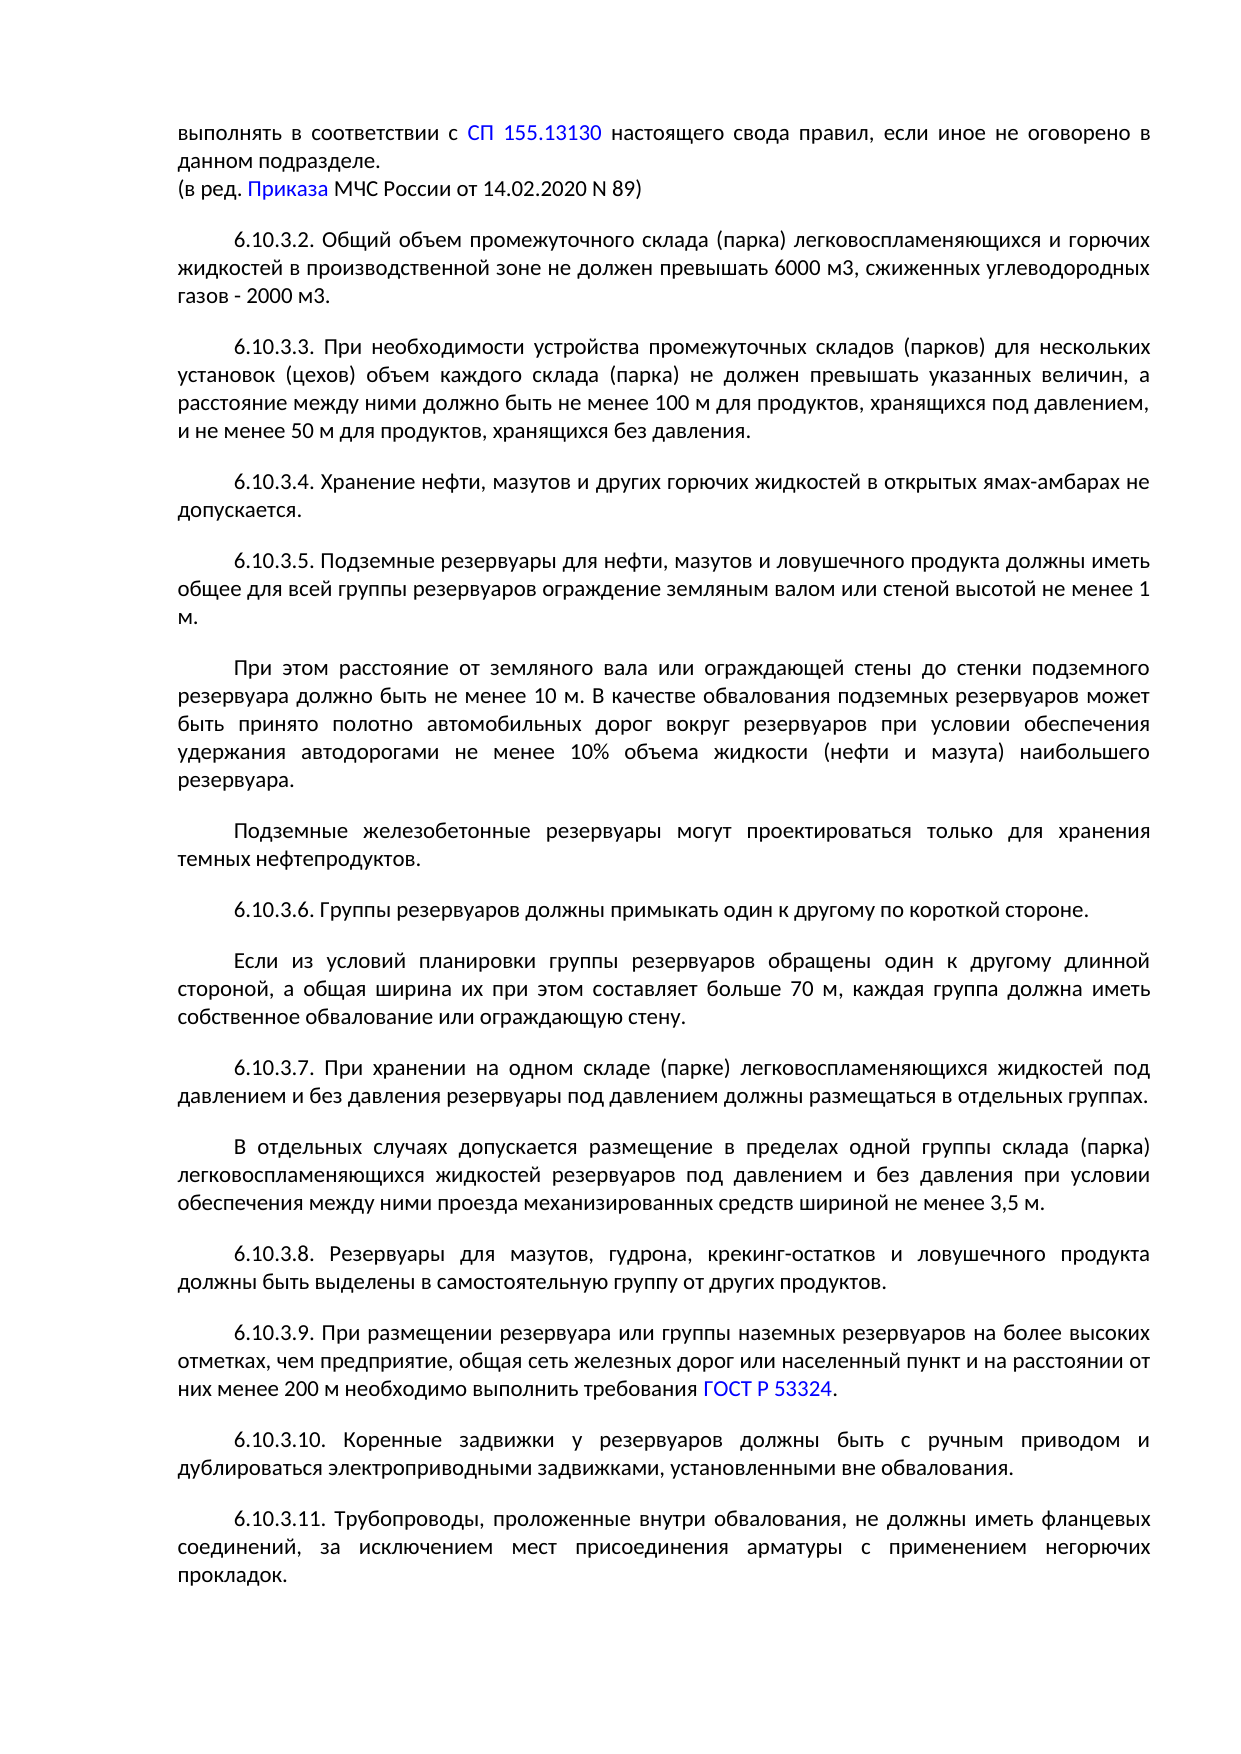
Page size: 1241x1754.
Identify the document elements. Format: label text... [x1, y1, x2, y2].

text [177, 118, 1152, 174]
text Подземные железобетонные резервуары могут проектироваться только для хранения темных нефтепродуктов. [177, 816, 1152, 872]
text 6.10.3.4. Хранение нефти, мазутов и других горючих жидкостей в открытых ямах-амбарах не допускается. [177, 467, 1152, 523]
text 6.10.3.10. Коренные задвижки у резервуаров должны быть с ручным приводом и дублироваться электроприводными задвижками, установленными вне обвалования. [177, 1425, 1152, 1481]
text 6.10.3.3. При необходимости устройства промежуточных складов (парков) для нескольких установок (цехов) объем каждого склада (парка) не должен превышать указанных величин, а расстояние между ними должно быть не менее 100 м для продуктов, хранящихся под давлением, и не менее 50 м для продуктов, хранящихся без давления. [177, 332, 1152, 444]
text 6.10.3.5. Подземные резервуары для нефти, мазутов и ловушечного продукта должны иметь общее для всей группы резервуаров ограждение земляным валом или стеной высотой не менее 1 м. [177, 546, 1152, 630]
text Если из условий планировки группы резервуаров обращены один к другому длинной стороной, а общая ширина их при этом составляет больше 70 м, каждая группа должна иметь собственное обвалование или ограждающую стену. [177, 946, 1152, 1030]
text 6.10.3.11. Трубопроводы, проложенные внутри обвалования, не должны иметь фланцевых соединений, за исключением мест присоединения арматуры с применением негорючих прокладок. [177, 1504, 1152, 1588]
text 6.10.3.6. Группы резервуаров должны примыкать один к другому по короткой стороне. [177, 895, 1152, 923]
text (в ред. Приказа МЧС России от 14.02.2020 N 89) [177, 174, 1152, 202]
text 6.10.3.9. При размещении резервуара или группы наземных резервуаров на более высоких отметках, чем предприятие, общая сеть железных дорог или населенный пункт и на расстоянии от них менее 200 м необходимо выполнить требования ГОСТ Р 53324. [177, 1318, 1152, 1402]
text 6.10.3.2. Общий объем промежуточного склада (парка) легковоспламеняющихся и горючих жидкостей в производственной зоне не должен превышать 6000 м3, сжиженных углеводородных газов - 2000 м3. [177, 225, 1152, 309]
text 6.10.3.7. При хранении на одном складе (парке) легковоспламеняющихся жидкостей под давлением и без давления резервуары под давлением должны размещаться в отдельных группах. [177, 1053, 1152, 1109]
text При этом расстояние от земляного вала или ограждающей стены до стенки подземного резервуара должно быть не менее 10 м. В качестве обвалования подземных резервуаров может быть принято полотно автомобильных дорог вокруг резервуаров при условии обеспечения удержания автодорогами не менее 10% объема жидкости (нефти и мазута) наибольшего резервуара. [177, 653, 1152, 793]
text 6.10.3.8. Резервуары для мазутов, гудрона, крекинг-остатков и ловушечного продукта должны быть выделены в самостоятельную группу от других продуктов. [177, 1239, 1152, 1295]
text В отдельных случаях допускается размещение в пределах одной группы склада (парка) легковоспламеняющихся жидкостей резервуаров под давлением и без давления при условии обеспечения между ними проезда механизированных средств шириной не менее 3,5 м. [177, 1132, 1152, 1216]
